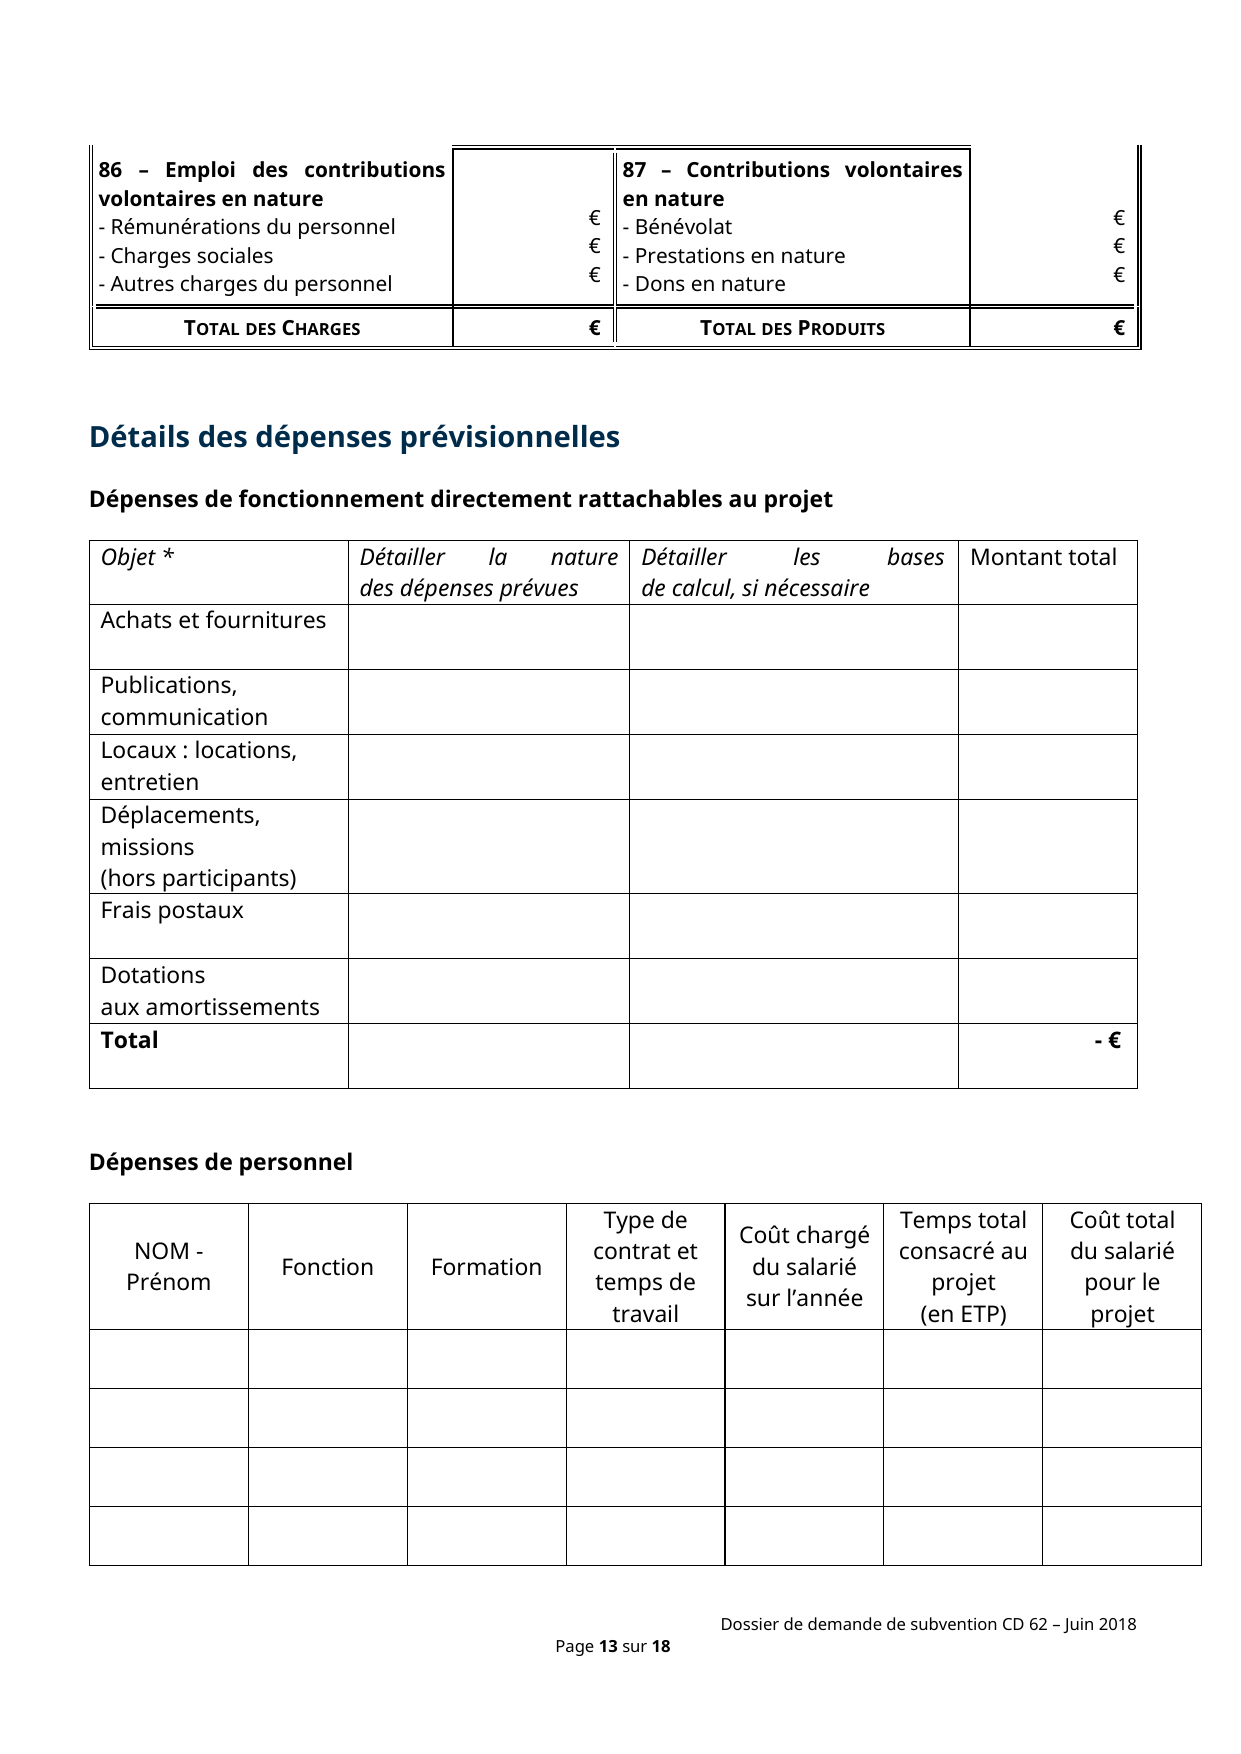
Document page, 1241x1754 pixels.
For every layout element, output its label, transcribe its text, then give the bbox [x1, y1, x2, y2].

table_cell [630, 1024, 958, 1088]
table_cell Achats et fournitures [90, 605, 348, 668]
table_cell Locaux : locations, entretien [90, 735, 348, 798]
table_cell [630, 605, 958, 668]
table_cell [408, 1448, 566, 1506]
table_cell [884, 1507, 1042, 1565]
table_cell € € € [453, 146, 615, 304]
table_cell [884, 1448, 1042, 1506]
table_cell [349, 1024, 629, 1088]
table_cell € € € [970, 145, 1137, 304]
table_cell [90, 1330, 248, 1388]
table_cell - € [959, 1024, 1137, 1088]
table_cell € [454, 304, 615, 346]
table_cell [1043, 1330, 1201, 1388]
table_cell [726, 1507, 883, 1565]
table_cell [249, 1330, 407, 1388]
text Dépenses de fonctionnement directement rattachables au projet [89, 483, 1137, 514]
table_header Montant total [959, 541, 1137, 603]
table_header Détailler la nature des dépenses prévues [349, 541, 629, 603]
table_cell [408, 1389, 566, 1447]
table_cell [349, 800, 629, 893]
table_header Coût total du salarié pour le projet [1043, 1204, 1201, 1329]
table_cell Publications, communication [90, 670, 348, 733]
table_cell [959, 605, 1137, 668]
table_cell [630, 735, 958, 798]
table_cell [408, 1507, 566, 1565]
table_cell Déplacements, missions (hors participants) [90, 800, 348, 893]
table_cell [630, 959, 958, 1023]
table_cell Frais postaux [90, 894, 348, 958]
table_cell [349, 894, 629, 958]
table_cell [884, 1389, 1042, 1447]
table_cell [349, 605, 629, 668]
table_header Formation [408, 1204, 566, 1329]
table_cell Total des Charges [91, 304, 452, 346]
table_cell [567, 1507, 724, 1565]
table_header Objet * [90, 541, 348, 603]
table_header Détailler les bases de calcul, si nécessaire [630, 541, 958, 603]
table_cell [1043, 1448, 1201, 1506]
table_cell [959, 735, 1137, 798]
table_cell [726, 1389, 883, 1447]
table_cell Total des Produits [615, 308, 969, 346]
text Dépenses de personnel [89, 1146, 1137, 1177]
table_cell [408, 1330, 566, 1388]
table_cell [630, 800, 958, 893]
table_header Temps total consacré au projet (en ETP) [884, 1204, 1042, 1329]
table_cell € [971, 304, 1139, 346]
table_cell [959, 894, 1137, 958]
table_cell Dotations aux amortissements [90, 959, 348, 1023]
table_cell [1043, 1389, 1201, 1447]
table_cell [567, 1330, 724, 1388]
table_cell Total [90, 1024, 348, 1088]
table_cell [726, 1448, 883, 1506]
table_cell [349, 735, 629, 798]
table_cell [959, 670, 1137, 733]
table_cell [90, 1448, 248, 1506]
table_cell [249, 1448, 407, 1506]
table_cell 87 – Contributions volontaires en nature - Bénévolat - Prestations en nature - Dons en nature [615, 149, 969, 304]
table_cell [567, 1448, 724, 1506]
table_header Type de contrat et temps de travail [567, 1204, 724, 1329]
table_cell [884, 1330, 1042, 1388]
table_header Fonction [249, 1204, 407, 1329]
table_header Coût chargé du salarié sur l’année [726, 1204, 883, 1329]
table_cell [630, 894, 958, 958]
table_cell [249, 1507, 407, 1565]
table_cell [959, 800, 1137, 893]
table_cell [630, 670, 958, 733]
table_cell [726, 1330, 883, 1388]
table_cell [90, 1389, 248, 1447]
table_header NOM - Prénom [90, 1204, 248, 1329]
table_cell [349, 670, 629, 733]
text Détails des dépenses prévisionnelles [89, 417, 1137, 456]
table_cell [249, 1389, 407, 1447]
table_cell 86 – Emploi des contributions volontaires en nature - Rémunérations du personnel - Charges sociales - Autres charges du personnel [93, 145, 453, 304]
table_cell [1043, 1507, 1201, 1565]
table_cell [349, 959, 629, 1023]
table_cell [567, 1389, 724, 1447]
table_cell [959, 959, 1137, 1023]
table_cell [90, 1507, 248, 1565]
